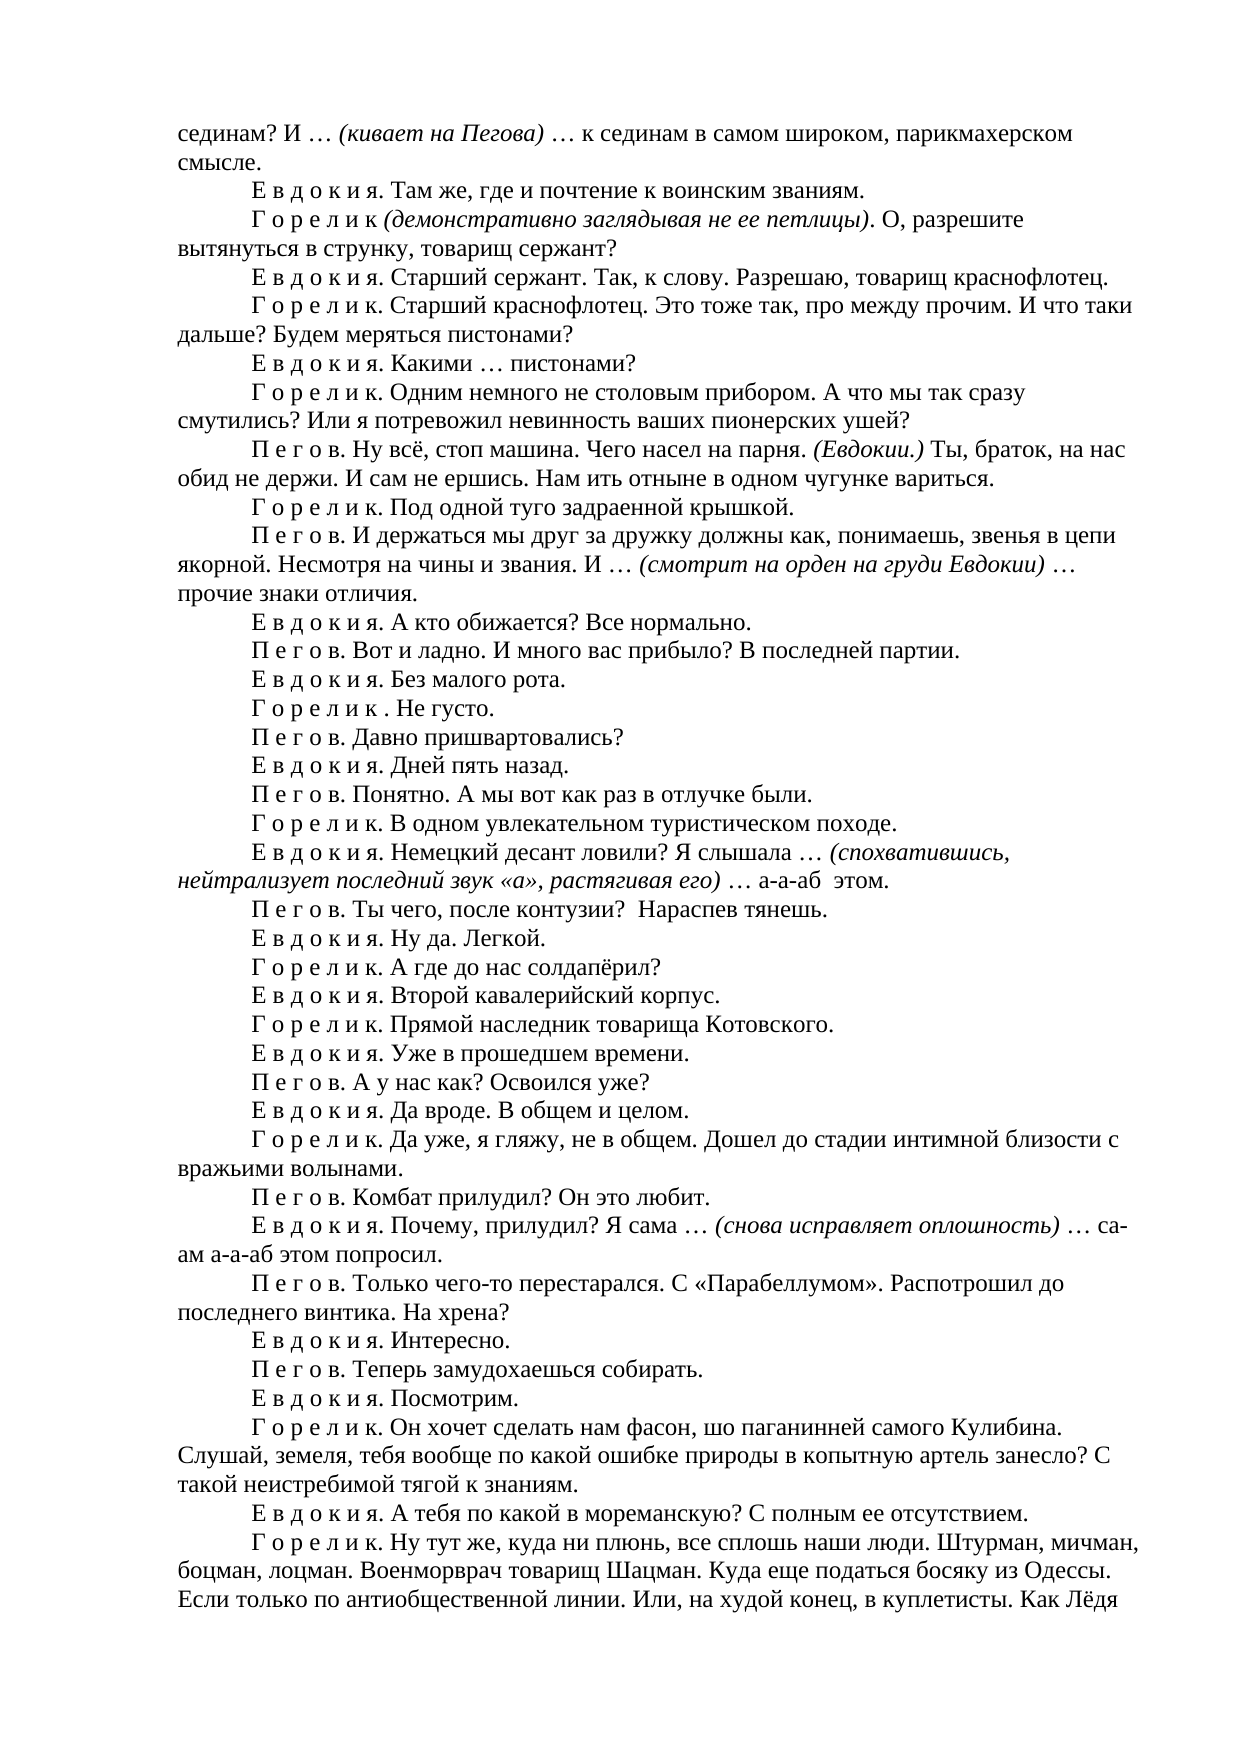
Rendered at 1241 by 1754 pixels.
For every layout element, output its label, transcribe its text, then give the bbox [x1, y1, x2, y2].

text Е в д о к и я. Второй кавалерийский корпус. [177, 981, 1152, 1009]
text Г о р е л и к. Прямой наследник товарища Котовского. [177, 1009, 1152, 1038]
text Е в д о к и я. Интересно. [177, 1326, 1152, 1354]
text П е г о в. Ну всё, стоп машина. Чего насел на парня. (Евдокии.) Ты, браток, на нас обид не держи. И сам не ершись. Нам ить отныне в одном чугунке вариться. [177, 434, 1152, 492]
text Г о р е л и к. В одном увлекательном туристическом походе. [177, 808, 1152, 837]
text П е г о в. Теперь замудохаешься собирать. [177, 1354, 1152, 1383]
text П е г о в. Только чего-то перестарался. С «Парабеллумом». Распотрошил до последнего винтика. На хрена? [177, 1268, 1152, 1326]
text Е в д о к и я. Да вроде. В общем и целом. [177, 1096, 1152, 1124]
text Е в д о к и я. Уже в прошедшем времени. [177, 1038, 1152, 1067]
text Е в д о к и я. А тебя по какой в мореманскую? С полным ее отсутствием. [177, 1498, 1152, 1527]
text Е в д о к и я. Посмотрим. [177, 1383, 1152, 1412]
text Г о р е л и к. Да уже, я гляжу, не в общем. Дошел до стадии интимной близости с вражьими волынами. [177, 1124, 1152, 1182]
text Е в д о к и я. Там же, где и почтение к воинским званиям. [177, 176, 1152, 204]
text Е в д о к и я. Почему, прилудил? Я сама … (снова исправляет оплошность) … са-ам а-а-аб этом попросил. [177, 1211, 1152, 1268]
text Г о р е л и к. Старший краснофлотец. Это тоже так, про между прочим. И что таки дальше? Будем меряться пистонами? [177, 291, 1152, 348]
text П е г о в. Вот и ладно. И много вас прибыло? В последней партии. [177, 636, 1152, 664]
text П е г о в. Ты чего, после контузии? Нараспев тянешь. [177, 894, 1152, 923]
text П е г о в. А у нас как? Освоился уже? [177, 1067, 1152, 1096]
text Е в д о к и я. Немецкий десант ловили? Я слышала … (спохватившись, нейтрализует последний звук «а», растягивая его) … а-а-аб этом. [177, 837, 1152, 894]
text Е в д о к и я. Дней пять назад. [177, 751, 1152, 779]
text Е в д о к и я. Старший сержант. Так, к слову. Разрешаю, товарищ краснофлотец. [177, 262, 1152, 291]
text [177, 118, 1152, 176]
text Е в д о к и я. Ну да. Легкой. [177, 923, 1152, 952]
text Е в д о к и я. Без малого рота. [177, 664, 1152, 693]
text Г о р е л и к. Под одной туго задраенной крышкой. [177, 492, 1152, 521]
text Г о р е л и к. Он хочет сделать нам фасон, шо паганинней самого Кулибина. Слушай, земеля, тебя вообще по какой ошибке природы в копытную артель занесло? С такой неистребимой тягой к знаниям. [177, 1412, 1152, 1498]
text П е г о в. И держаться мы друг за дружку должны как, понимаешь, звенья в цепи якорной. Несмотря на чины и звания. И … (смотрит на орден на груди Евдокии) … прочие знаки отличия. [177, 521, 1152, 607]
text П е г о в. Давно пришвартовались? [177, 722, 1152, 751]
text Е в д о к и я. А кто обижается? Все нормально. [177, 607, 1152, 636]
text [177, 1527, 1152, 1613]
text Г о р е л и к. А где до нас солдапёрил? [177, 952, 1152, 981]
text Г о р е л и к (демонстративно заглядывая не ее петлицы). О, разрешите вытянуться в струнку, товарищ сержант? [177, 204, 1152, 262]
text Г о р е л и к . Не густо. [177, 693, 1152, 722]
text Г о р е л и к. Одним немного не столовым прибором. А что мы так сразу смутились? Или я потревожил невинность ваших пионерских ушей? [177, 377, 1152, 434]
text Е в д о к и я. Какими … пистонами? [177, 348, 1152, 377]
text П е г о в. Комбат прилудил? Он это любит. [177, 1182, 1152, 1211]
text П е г о в. Понятно. А мы вот как раз в отлучке были. [177, 779, 1152, 808]
